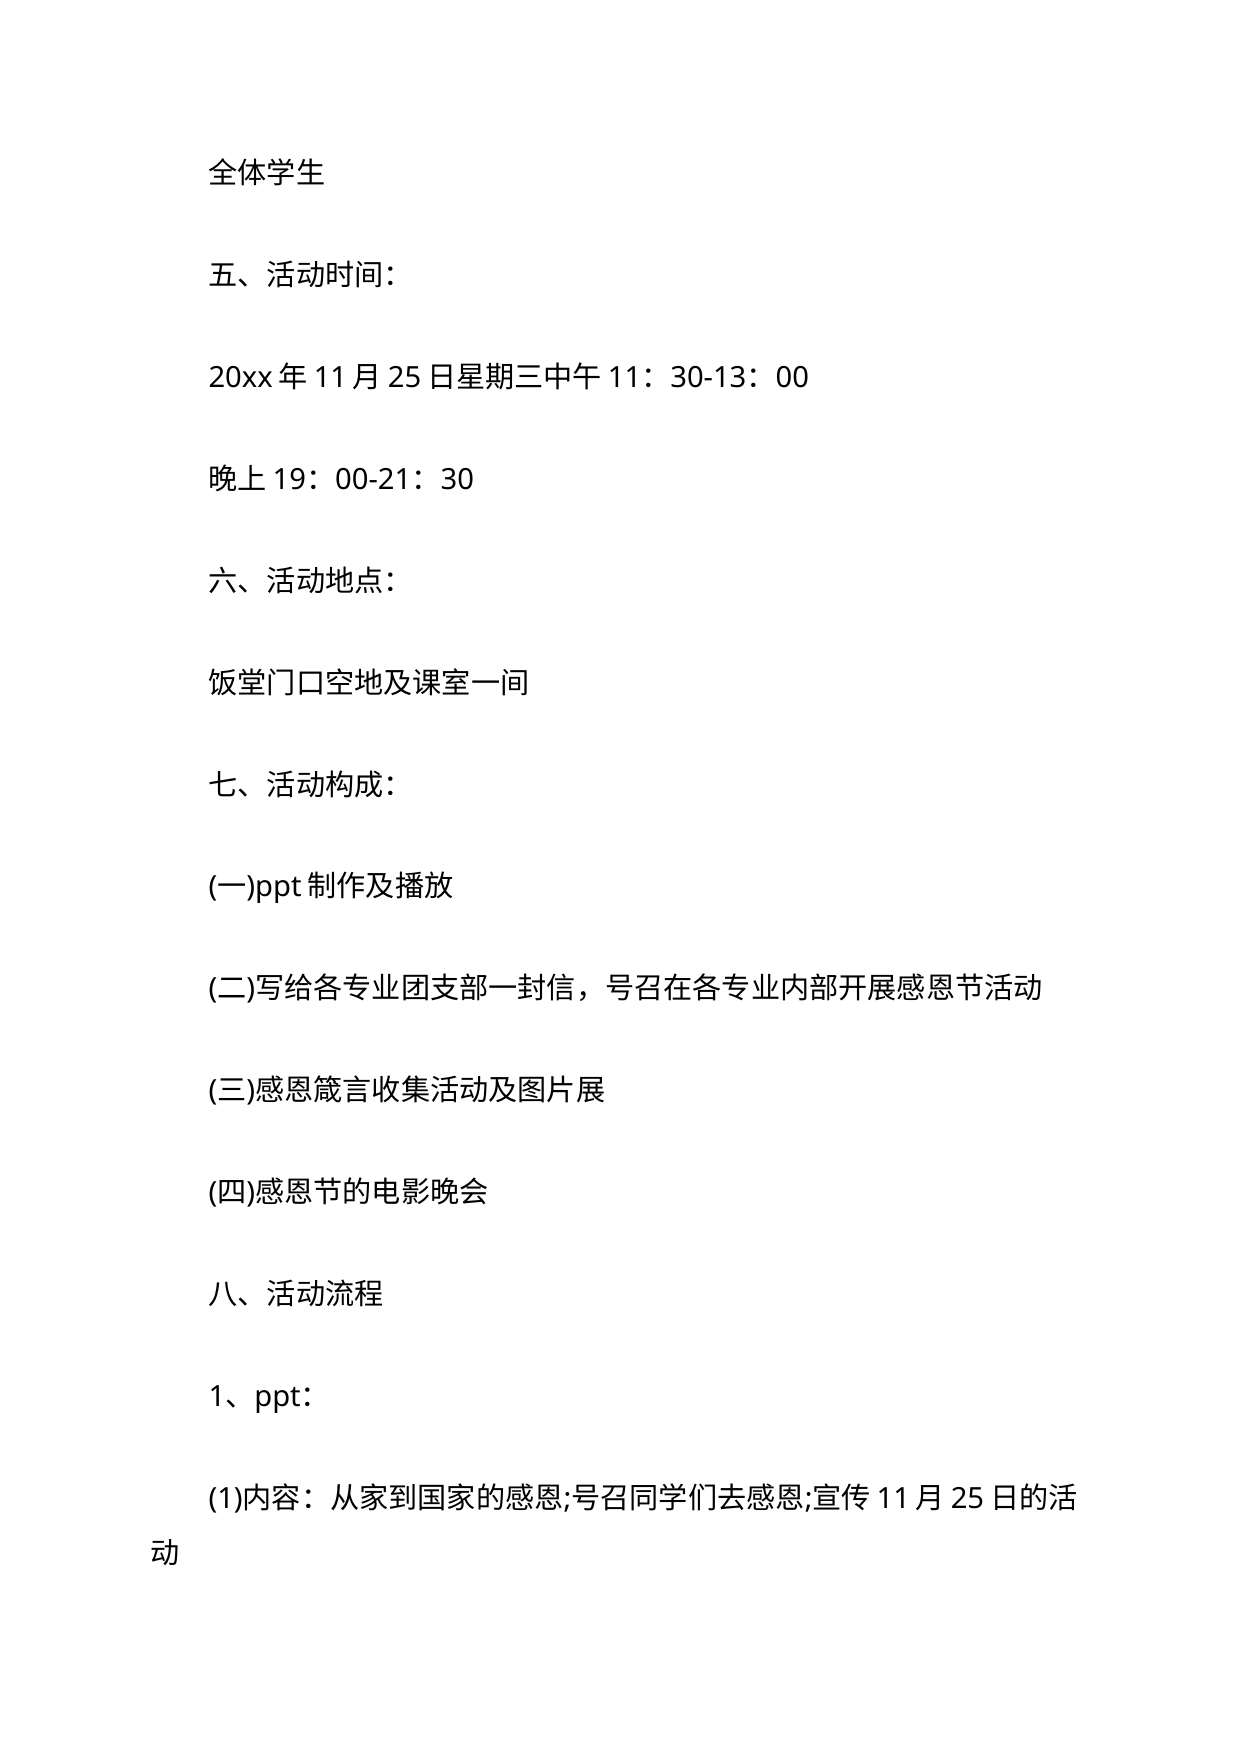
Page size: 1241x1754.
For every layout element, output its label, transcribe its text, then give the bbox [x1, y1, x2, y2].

text 晚上19：00-21：30 [150, 456, 1090, 498]
text (二)写给各专业团支部一封信，号召在各专业内部开展感恩节活动 [150, 965, 1090, 1007]
text 1、ppt： [150, 1372, 1090, 1415]
text (一)ppt制作及播放 [150, 863, 1090, 905]
text 五、活动时间： [150, 252, 1090, 294]
text 六、活动地点： [150, 557, 1090, 600]
text 全体学生 [150, 150, 1090, 192]
text 八、活动流程 [150, 1271, 1090, 1313]
text (三)感恩箴言收集活动及图片展 [150, 1067, 1090, 1109]
text 20xx年11月25日星期三中午11：30-13：00 [150, 353, 1090, 396]
text 七、活动构成： [150, 761, 1090, 803]
text 饭堂门口空地及课室一间 [150, 659, 1090, 702]
text (1)内容：从家到国家的感恩;号召同学们去感恩;宣传11月25日的活动 [150, 1474, 1090, 1572]
text (四)感恩节的电影晚会 [150, 1169, 1090, 1211]
